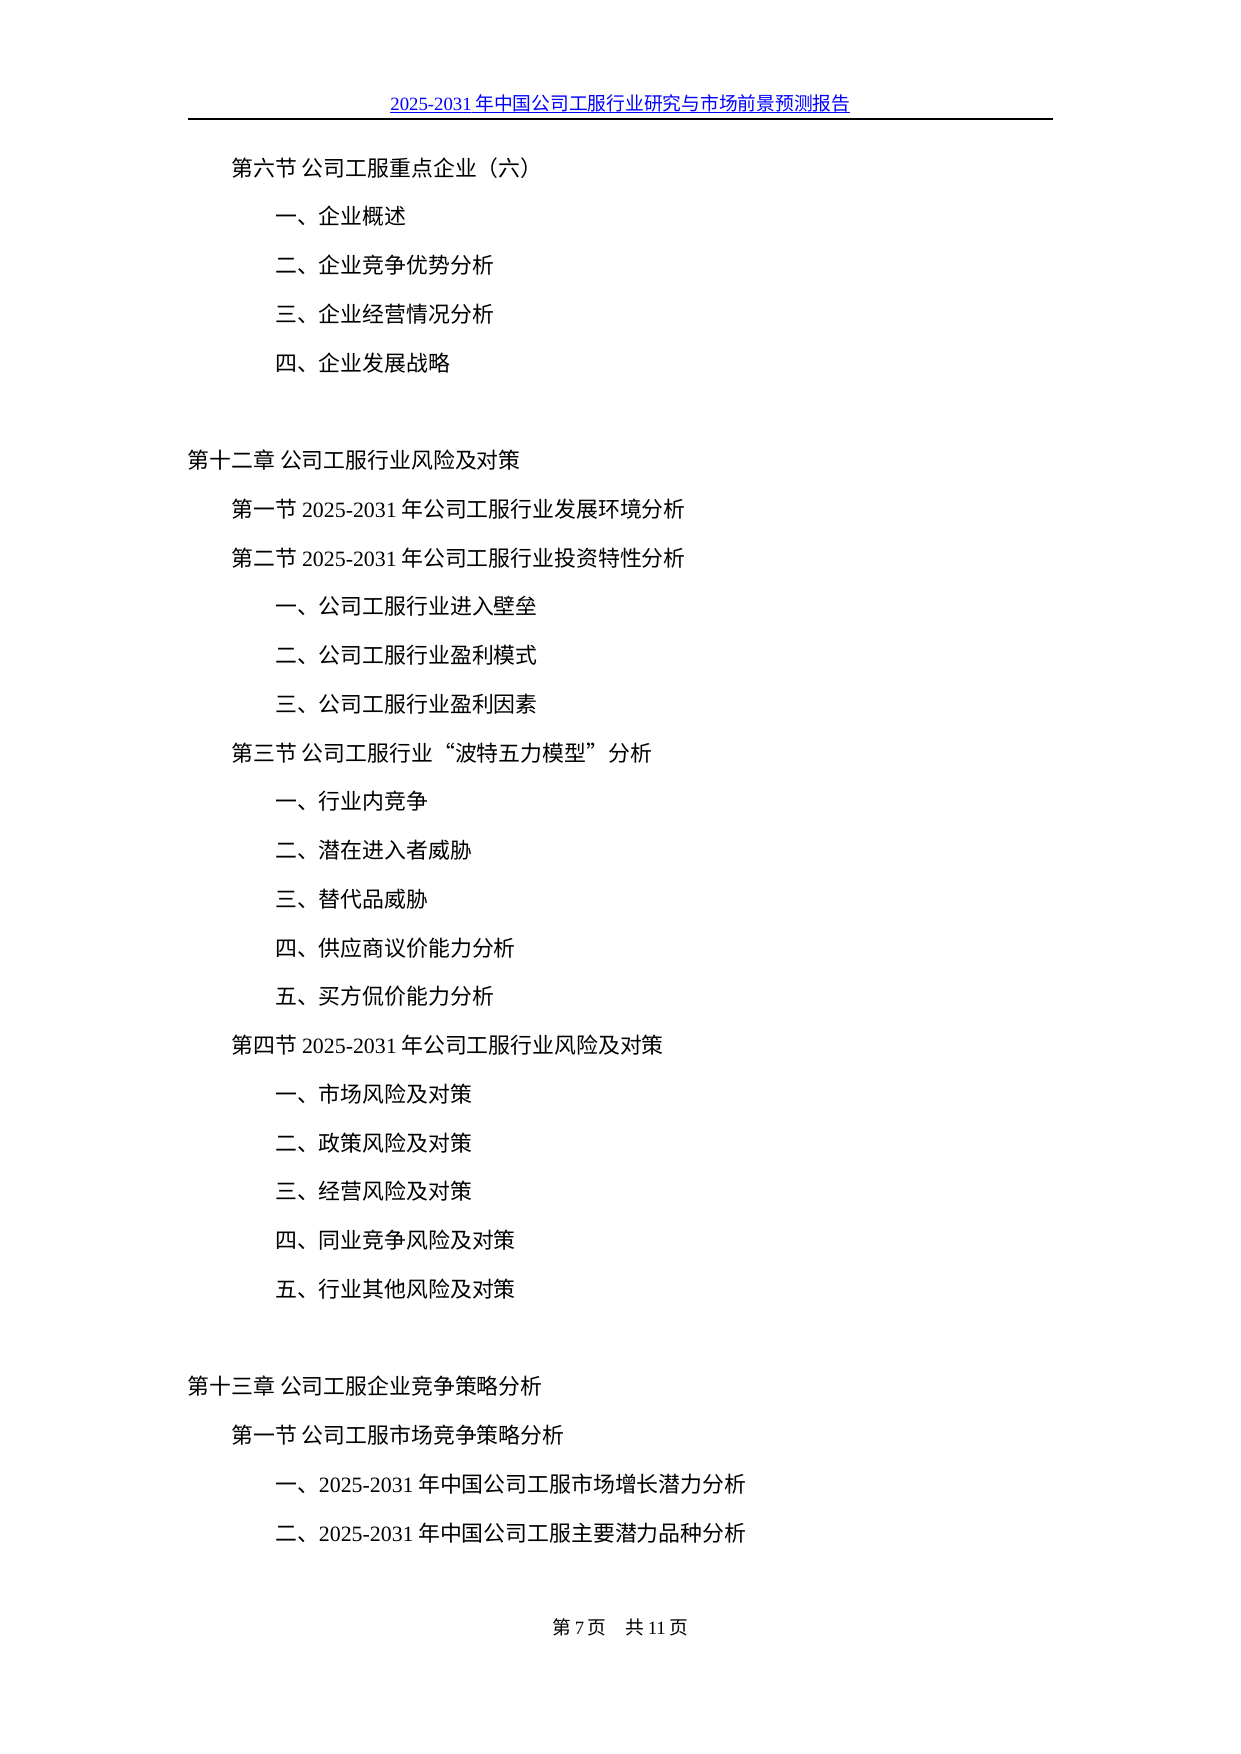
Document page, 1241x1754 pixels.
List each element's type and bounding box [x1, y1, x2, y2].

text [187, 150, 1053, 1548]
